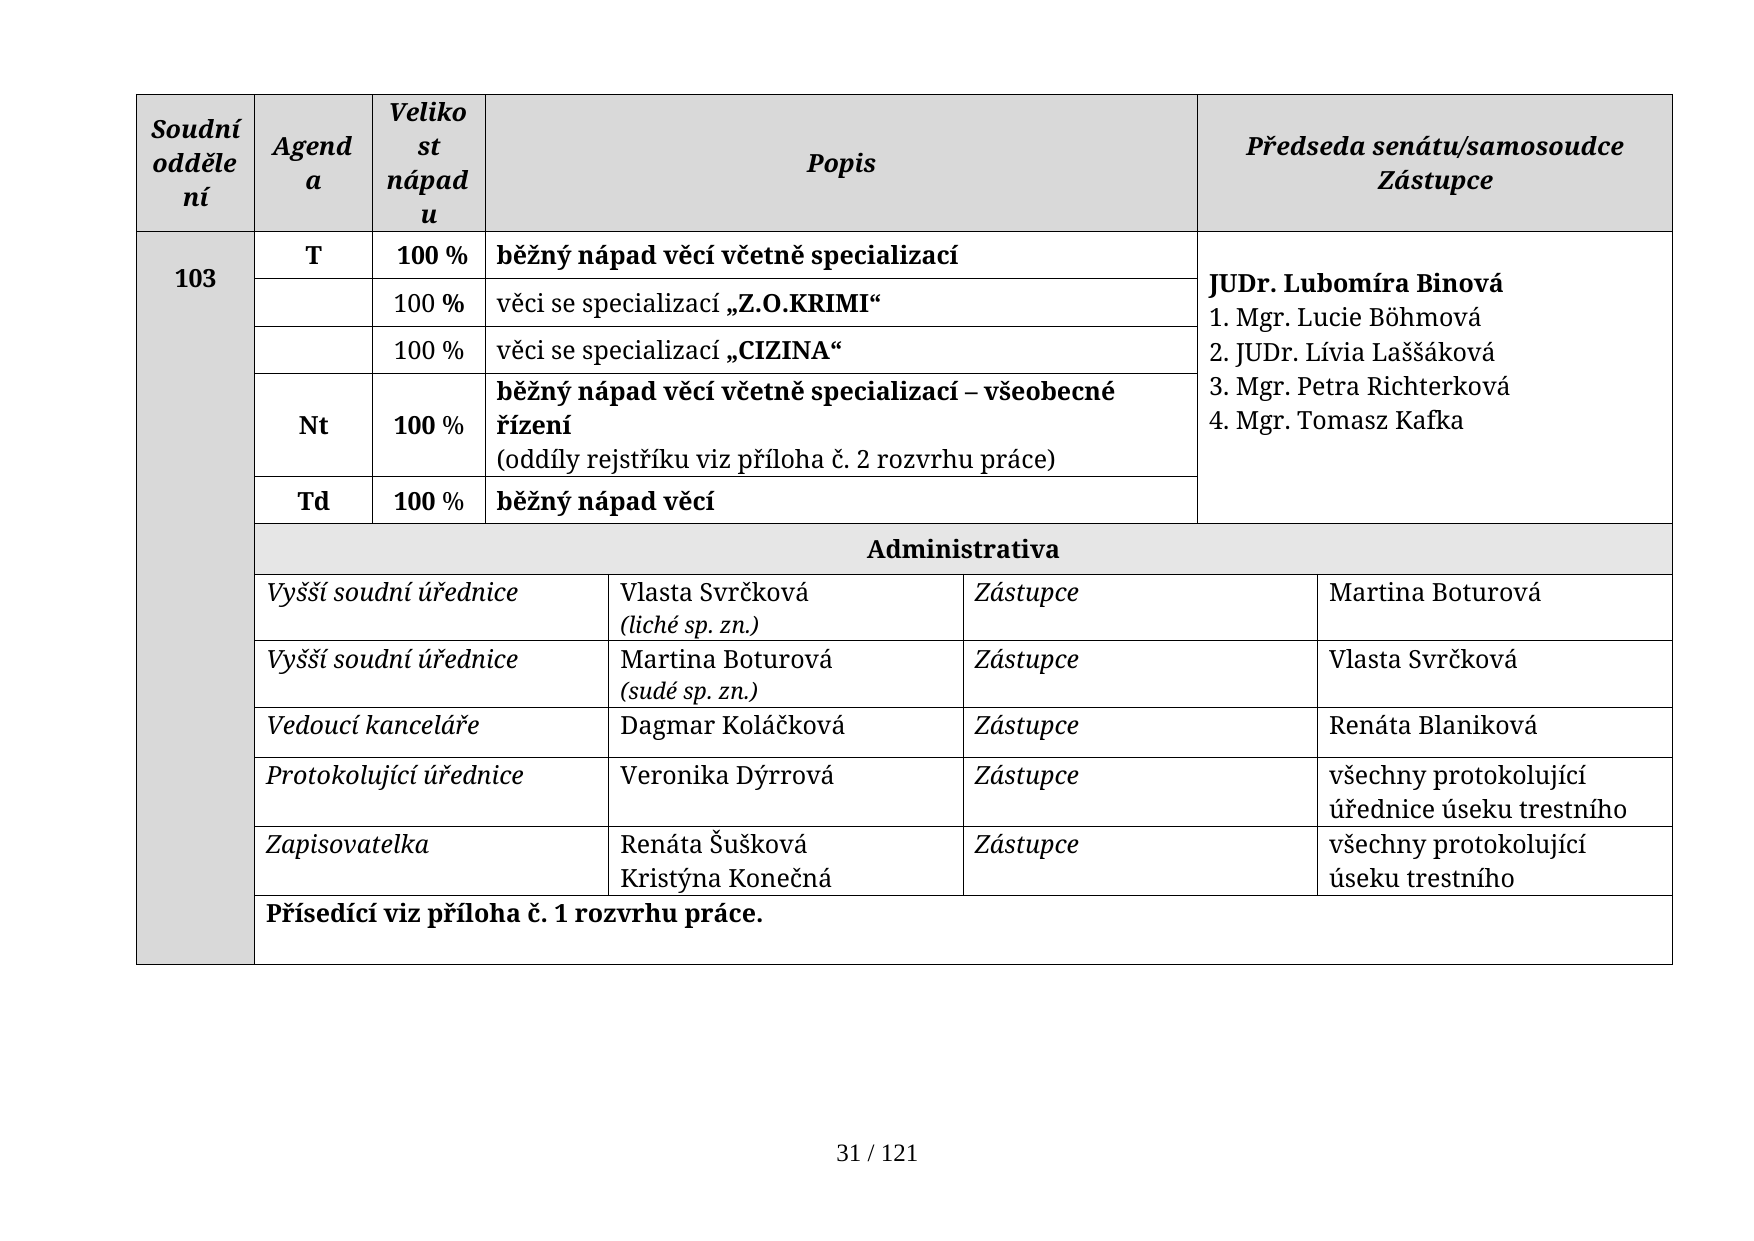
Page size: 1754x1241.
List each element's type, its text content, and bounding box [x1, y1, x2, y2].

table_cell Td [255, 477, 372, 523]
table_header Velikost nápadu [373, 95, 485, 231]
table_cell věci se specializací „CIZINA“ [486, 327, 1197, 373]
table_cell Zástupce [964, 827, 1317, 895]
table_cell [255, 279, 372, 326]
table_cell [255, 327, 372, 373]
table_cell Martina Boturová [1318, 575, 1672, 640]
table_cell Martina Boturová (sudé sp. zn.) [609, 641, 963, 707]
table_cell Vlasta Svrčková (liché sp. zn.) [609, 575, 963, 640]
table_cell Renáta Blaniková [1318, 708, 1672, 757]
table_cell 103 [137, 232, 254, 964]
table_cell 100 % [373, 232, 485, 278]
table_header Předseda senátu/samosoudce Zástupce [1198, 95, 1672, 231]
table_cell Veronika Dýrrová [609, 758, 963, 826]
table_cell všechny protokolující úřednice úseku trestního [1318, 758, 1672, 826]
table_cell Vyšší soudní úřednice [255, 641, 608, 707]
table_cell Přísedící viz příloha č. 1 rozvrhu práce. [255, 896, 1672, 964]
table_cell Zástupce [964, 758, 1317, 826]
table_cell Zástupce [964, 575, 1317, 640]
table_cell běžný nápad věcí včetně specializací [486, 232, 1197, 278]
table_cell všechny protokolující úseku trestního [1318, 827, 1672, 895]
table_cell Nt [255, 374, 372, 476]
table_cell věci se specializací „Z.O.KRIMI“ [486, 279, 1197, 326]
table_cell Dagmar Koláčková [609, 708, 963, 757]
table_header Popis [486, 95, 1197, 231]
table_cell Vyšší soudní úřednice [255, 575, 608, 640]
table_cell T [255, 232, 372, 278]
table_cell Renáta Šušková Kristýna Konečná [609, 827, 963, 895]
table_cell Zástupce [964, 641, 1317, 707]
table_cell 100 % [373, 279, 485, 326]
table_header Soudní oddělení [137, 95, 254, 231]
table_header Agenda [255, 95, 372, 231]
table_cell Vedoucí kanceláře [255, 708, 608, 757]
table_cell 100 % [373, 477, 485, 523]
table_cell JUDr. Lubomíra Binová 1. Mgr. Lucie Böhmová 2. JUDr. Lívia Laššáková 3. Mgr. Petra Richterková 4. Mgr. Tomasz Kafka [1198, 232, 1672, 523]
table_cell 100 % [373, 374, 485, 476]
table_cell 100 % [373, 327, 485, 373]
table_cell běžný nápad věcí včetně specializací – všeobecné řízení (oddíly rejstříku viz příloha č. 2 rozvrhu práce) [486, 374, 1197, 476]
table_cell Protokolující úřednice [255, 758, 608, 826]
table_cell běžný nápad věcí [486, 477, 1197, 523]
table_cell Zástupce [964, 708, 1317, 757]
table_cell Zapisovatelka [255, 827, 608, 895]
table_cell Vlasta Svrčková [1318, 641, 1672, 707]
table_cell Administrativa [255, 524, 1672, 574]
